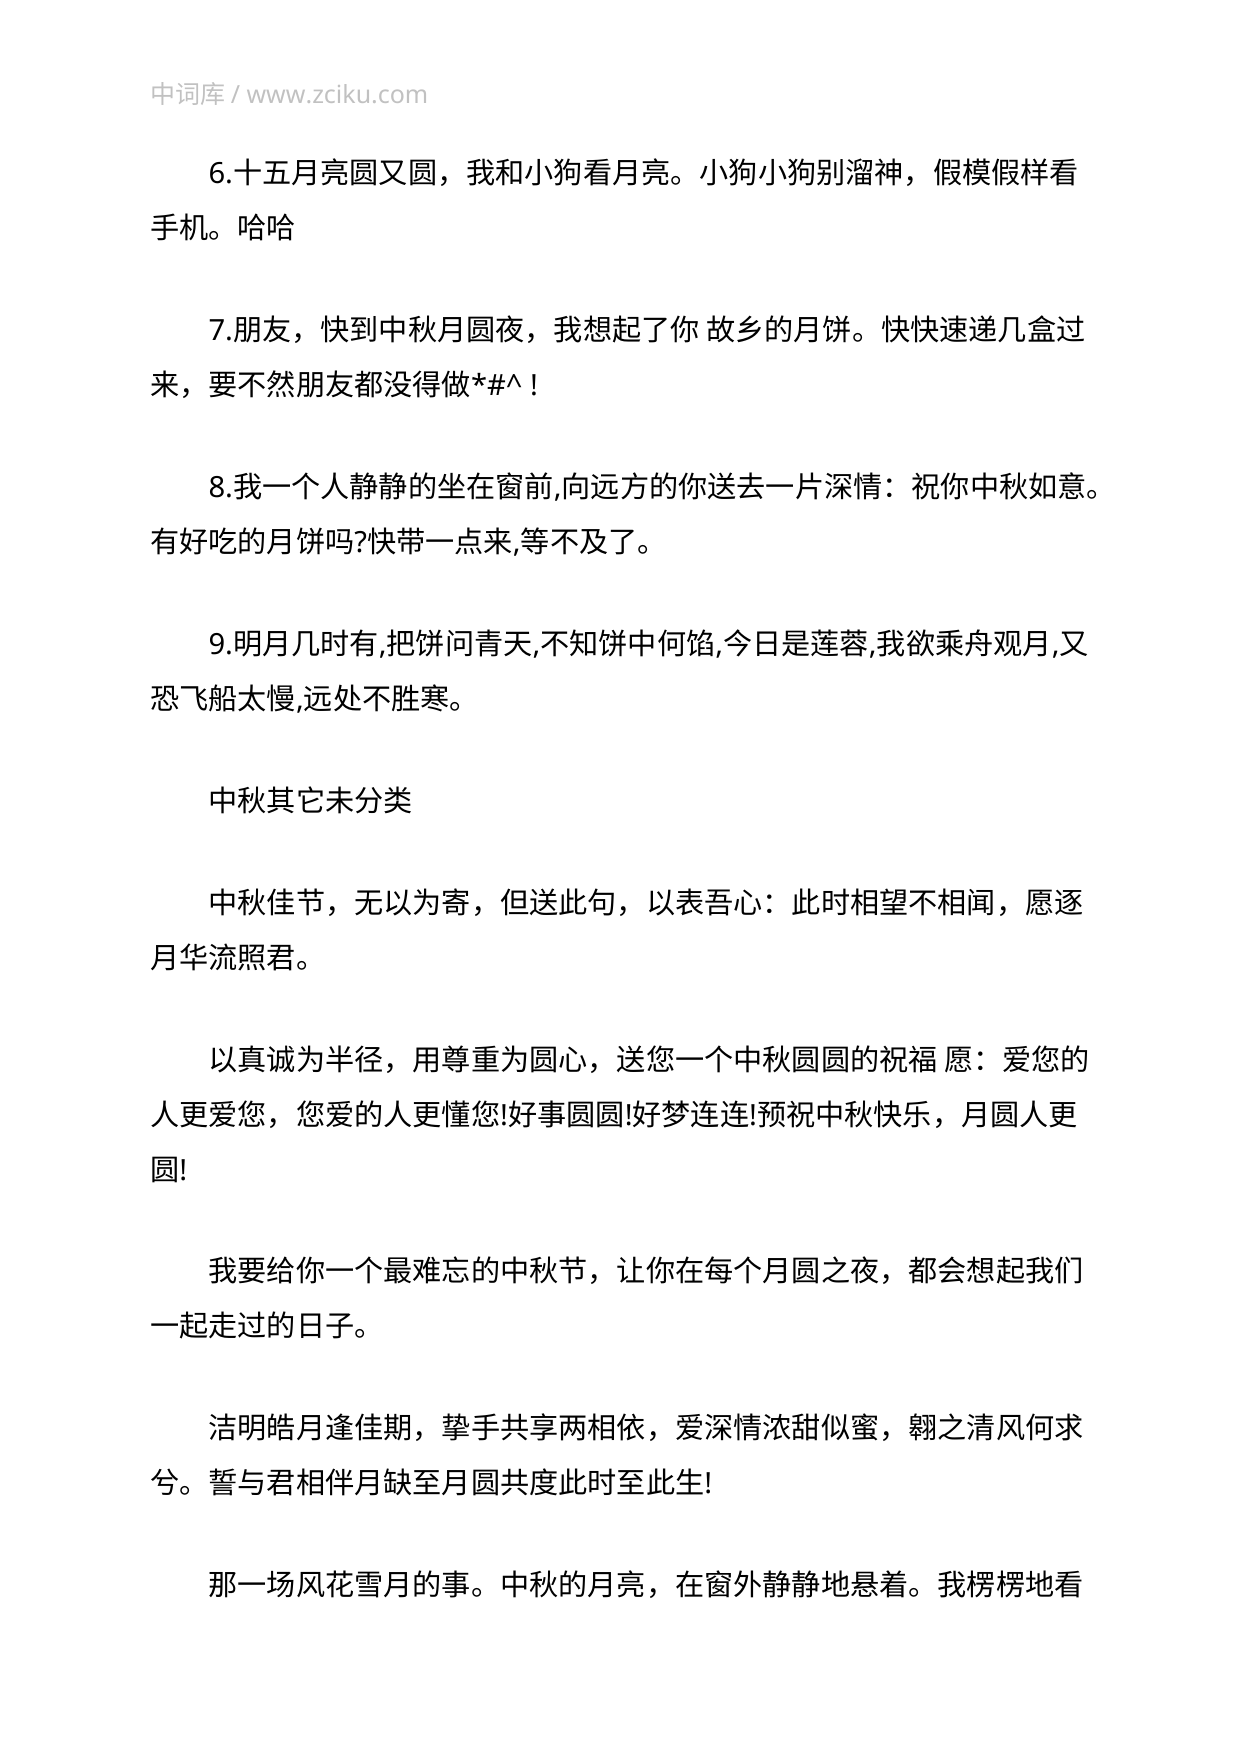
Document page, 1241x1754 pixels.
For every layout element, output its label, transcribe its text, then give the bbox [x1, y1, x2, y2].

text 中秋佳节，无以为寄，但送此句，以表吾心：此时相望不相闻，愿逐月华流照君。 [150, 879, 1090, 977]
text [150, 1562, 1090, 1604]
text 7.朋友，快到中秋月圆夜，我想起了你 故乡的月饼。快快速递几盒过来，要不然朋友都没得做*#^ ! [150, 307, 1090, 404]
text 我要给你一个最难忘的中秋节，让你在每个月圆之夜，都会想起我们一起走过的日子。 [150, 1248, 1090, 1345]
text 9.明月几时有,把饼问青天,不知饼中何馅,今日是莲蓉,我欲乘舟观月,又恐飞船太慢,远处不胜寒。 [150, 621, 1090, 718]
text 中秋其它未分类 [150, 778, 1090, 820]
text 洁明皓月逢佳期，挚手共享两相依，爱深情浓甜似蜜，翱之清风何求兮。誓与君相伴月缺至月圆共度此时至此生! [150, 1405, 1090, 1502]
text 以真诚为半径，用尊重为圆心，送您一个中秋圆圆的祝福 愿：爱您的人更爱您，您爱的人更懂您!好事圆圆!好梦连连!预祝中秋快乐，月圆人更圆! [150, 1036, 1090, 1188]
text 8.我一个人静静的坐在窗前,向远方的你送去一片深情：祝你中秋如意。有好吃的月饼吗?快带一点来,等不及了。 [150, 464, 1090, 561]
text 6.十五月亮圆又圆，我和小狗看月亮。小狗小狗别溜神，假模假样看手机。哈哈 [150, 150, 1090, 247]
